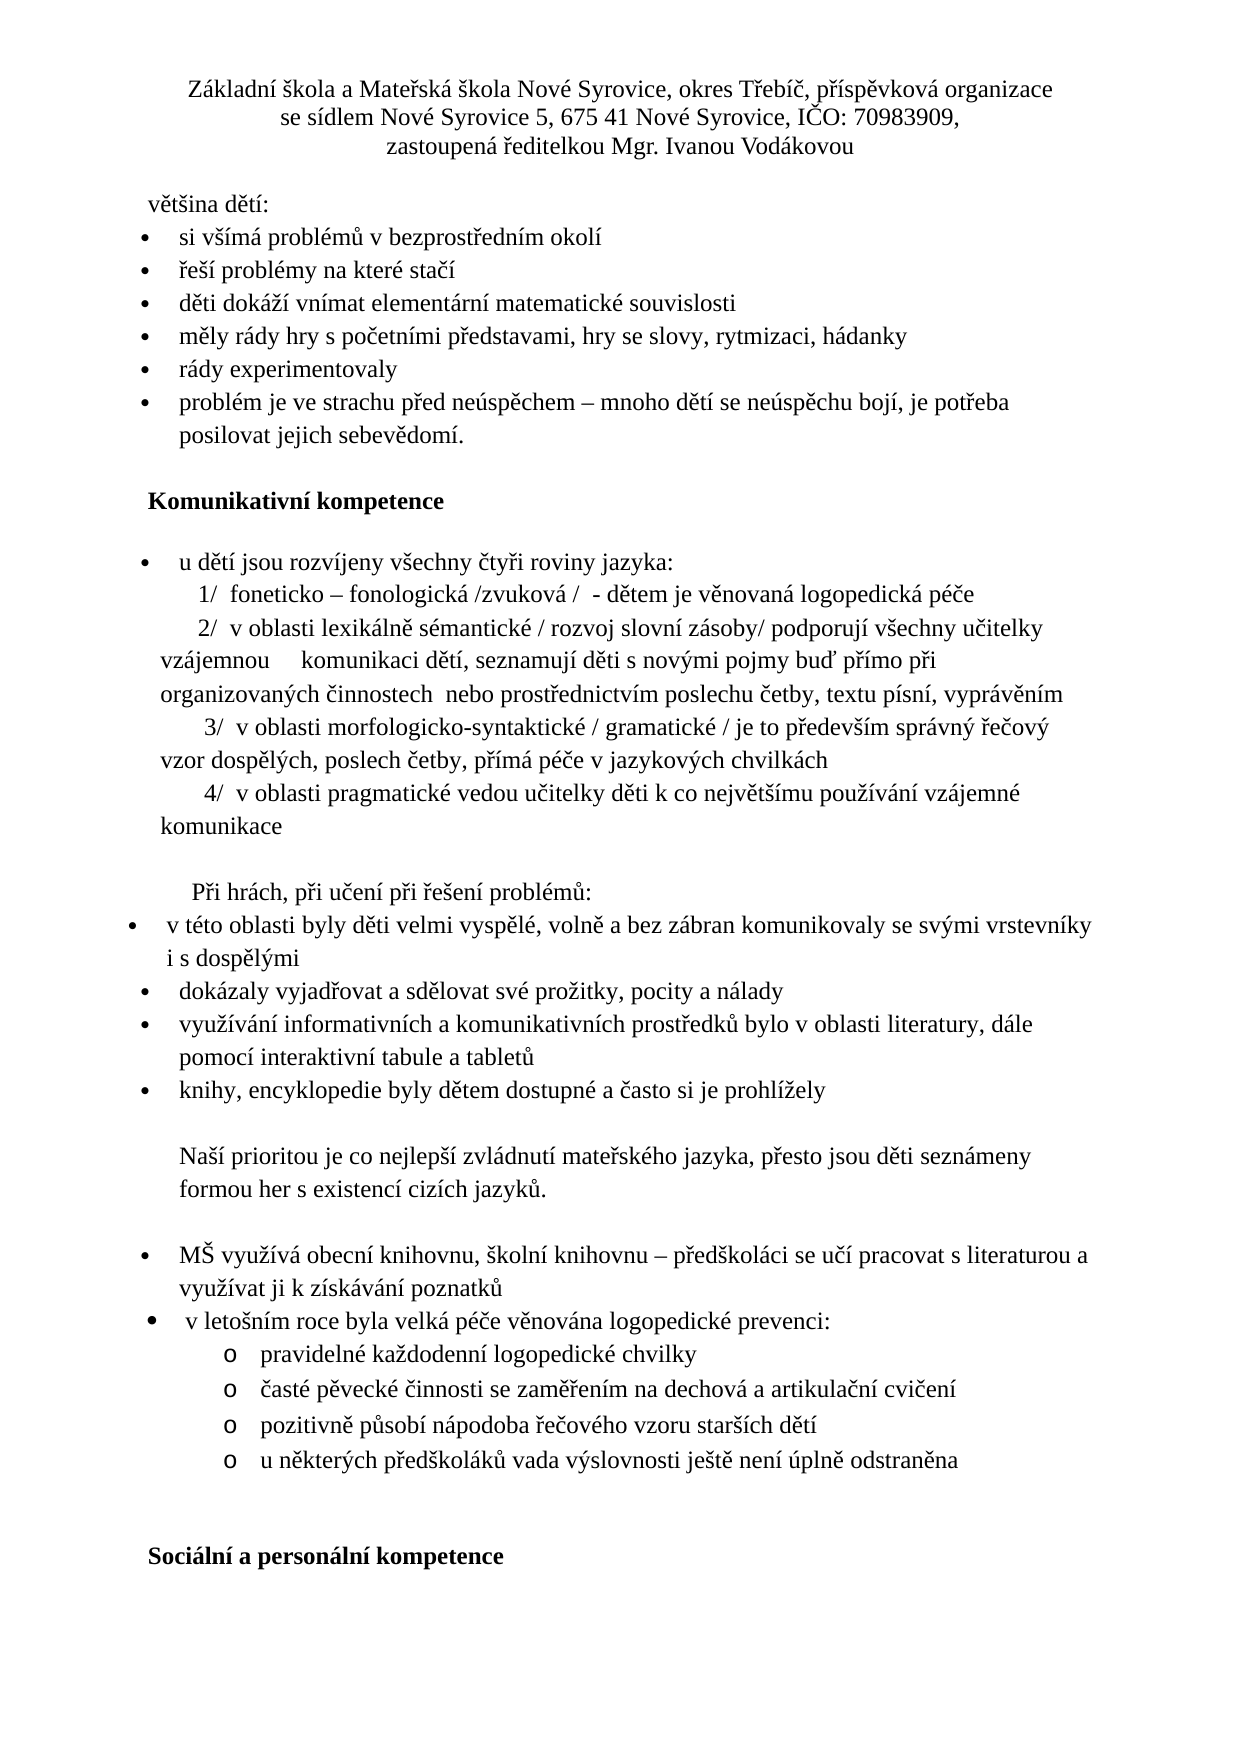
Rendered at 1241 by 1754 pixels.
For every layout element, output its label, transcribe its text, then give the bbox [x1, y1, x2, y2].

text většina dětí: [148, 189, 1093, 217]
list u některých předškoláků vada výslovnosti ještě není úplně odstraněna [223, 1445, 1093, 1476]
list MŠ využívá obecní knihovnu, školní knihovnu – předškoláci se učí pracovat s literaturou a využívat ji k získávání poznatků [141, 1240, 1093, 1302]
text 3/ v oblasti morfologicko-syntaktické / gramatické / je to především správný řečový vzor dospělých, poslech četby, přímá péče v jazykových chvilkách [160, 712, 1093, 773]
list měly rády hry s početními představami, hry se slovy, rytmizaci, hádanky [141, 321, 1093, 349]
text 1/ foneticko – fonologická /zvuková / - dětem je věnovaná logopedická péče [160, 579, 1093, 608]
text Komunikativní kompetence [148, 486, 1093, 515]
text 2/ v oblasti lexikálně sémantické / rozvoj slovní zásoby/ podporují všechny učitelky vzájemnou komunikaci dětí, seznamují děti s novými pojmy buď přímo při organizovaných činnostech nebo prostřednictvím poslechu četby, textu písní, vyprávěním [160, 613, 1093, 707]
list pravidelné každodenní logopedické chvilky [223, 1339, 1093, 1370]
list Sociální a personální kompetence [148, 1541, 1093, 1570]
text Při hrách, při učení při řešení problémů: [160, 877, 1093, 906]
list využívání informativních a komunikativních prostředků bylo v oblasti literatury, dále pomocí interaktivní tabule a tabletů [141, 1009, 1093, 1071]
list v této oblasti byly děti velmi vyspělé, volně a bez zábran komunikovaly se svými vrstevníky i s dospělými [129, 910, 1093, 972]
list časté pěvecké činnosti se zaměřením na dechová a artikulační cvičení [223, 1374, 1093, 1405]
text 4/ v oblasti pragmatické vedou učitelky děti k co největšímu používání vzájemné komunikace [160, 778, 1093, 839]
list v letošním roce byla velká péče věnována logopedické prevenci: [148, 1306, 1093, 1335]
list problém je ve strachu před neúspěchem – mnoho dětí se neúspěchu bojí, je potřeba posilovat jejich sebevědomí. [141, 387, 1093, 449]
list řeší problémy na které stačí [141, 255, 1093, 283]
list u dětí jsou rozvíjeny všechny čtyři roviny jazyka: [141, 547, 1093, 575]
list pozitivně působí nápodoba řečového vzoru starších dětí [223, 1410, 1093, 1441]
list si všímá problémů v bezprostředním okolí [141, 222, 1093, 251]
list děti dokáží vnímat elementární matematické souvislosti [141, 288, 1093, 317]
list knihy, encyklopedie byly dětem dostupné a často si je prohlížely [141, 1075, 1093, 1104]
list rády experimentovaly [141, 354, 1093, 383]
text Naší prioritou je co nejlepší zvládnutí mateřského jazyka, přesto jsou děti seznámeny formou her s existencí cizích jazyků. [179, 1141, 1093, 1203]
list dokázaly vyjadřovat a sdělovat své prožitky, pocity a nálady [141, 976, 1093, 1004]
